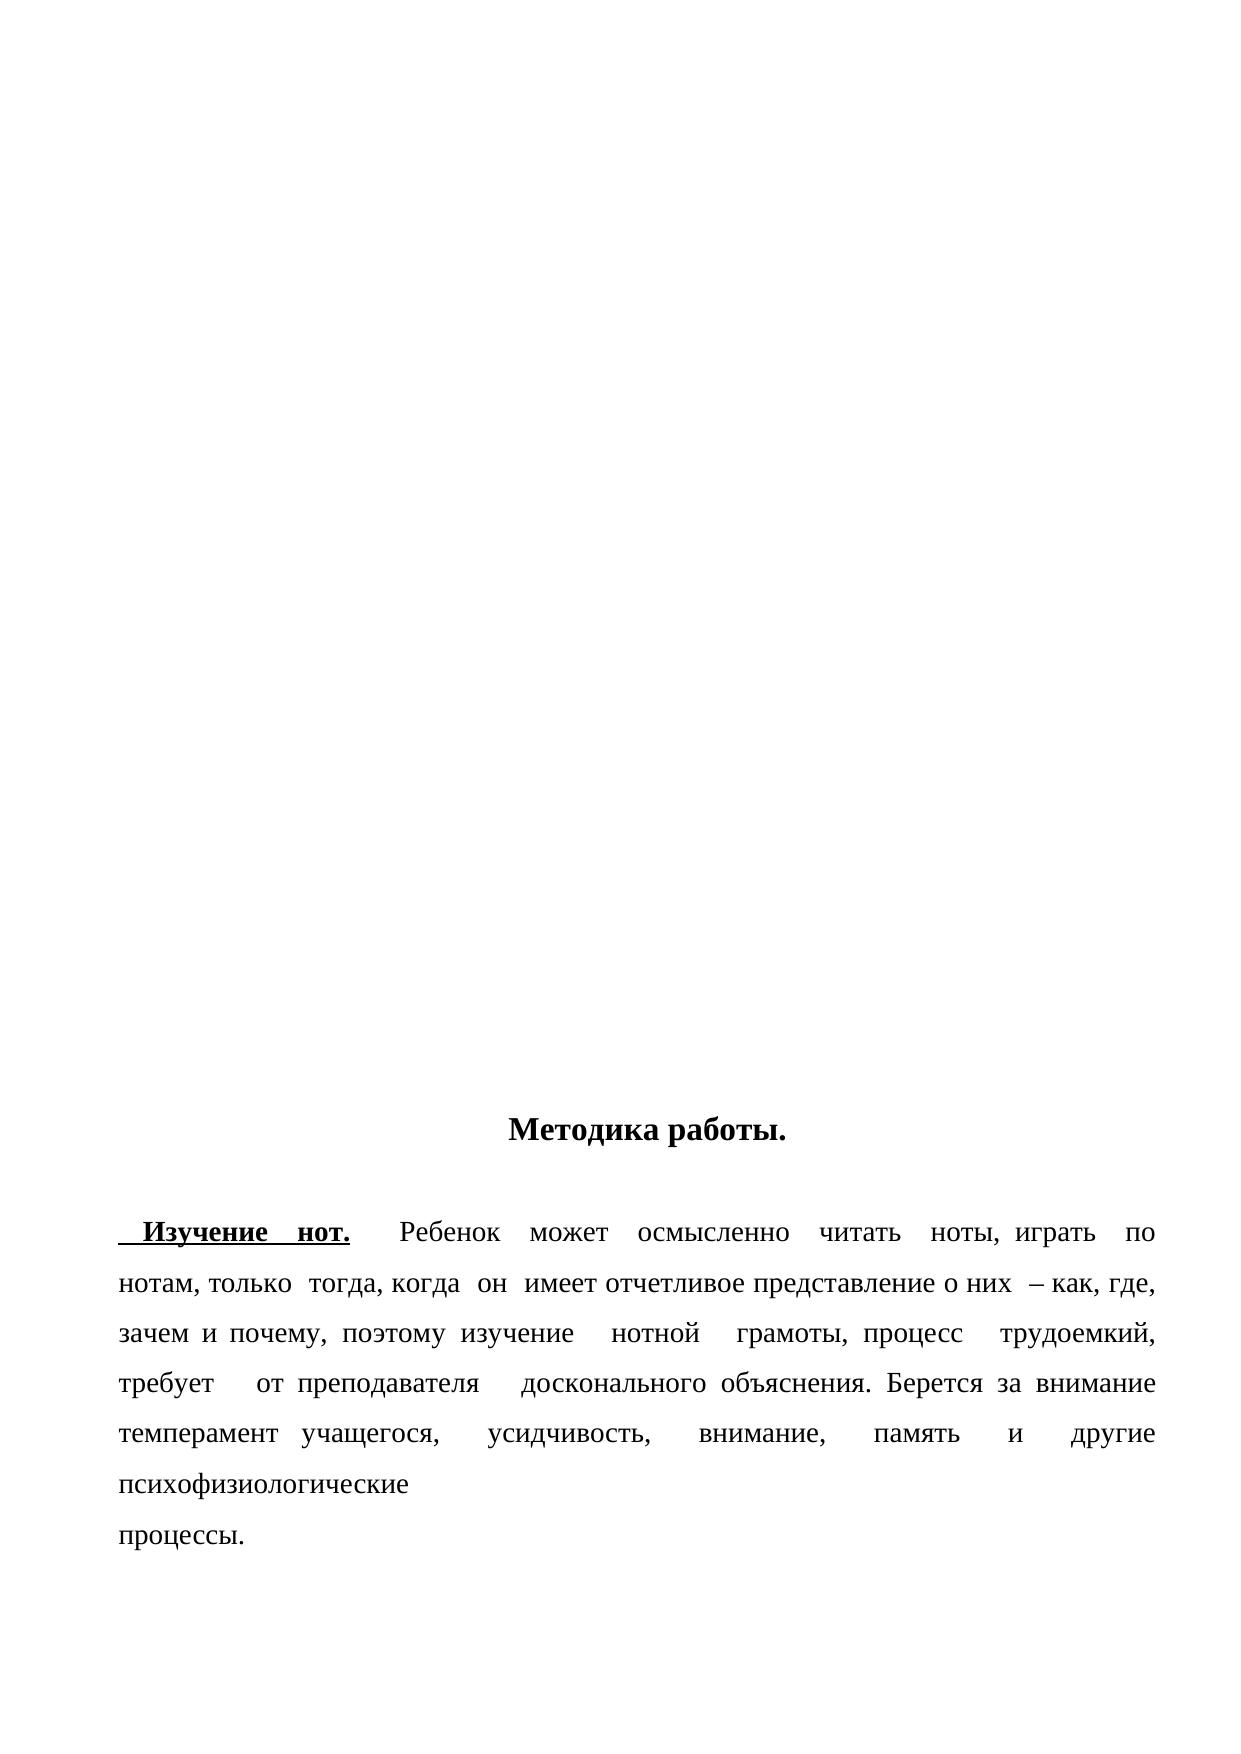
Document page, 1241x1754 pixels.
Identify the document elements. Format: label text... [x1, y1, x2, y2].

text Методика работы. [508, 1109, 1163, 1147]
text Изучение нот. Ребенок может осмысленно читать ноты, играть по нотам, только тогда, когда он имеет отчетливое представление о них – как, где, зачем и почему, поэтому изучение нотной грамоты, процесс трудоемкий, требует от преподавателя досконального объяснения. Берется за внимание темперамент учащегося, усидчивость, внимание, память и другие психофизиологические [118, 1214, 1156, 1499]
text процессы. [118, 1517, 250, 1551]
